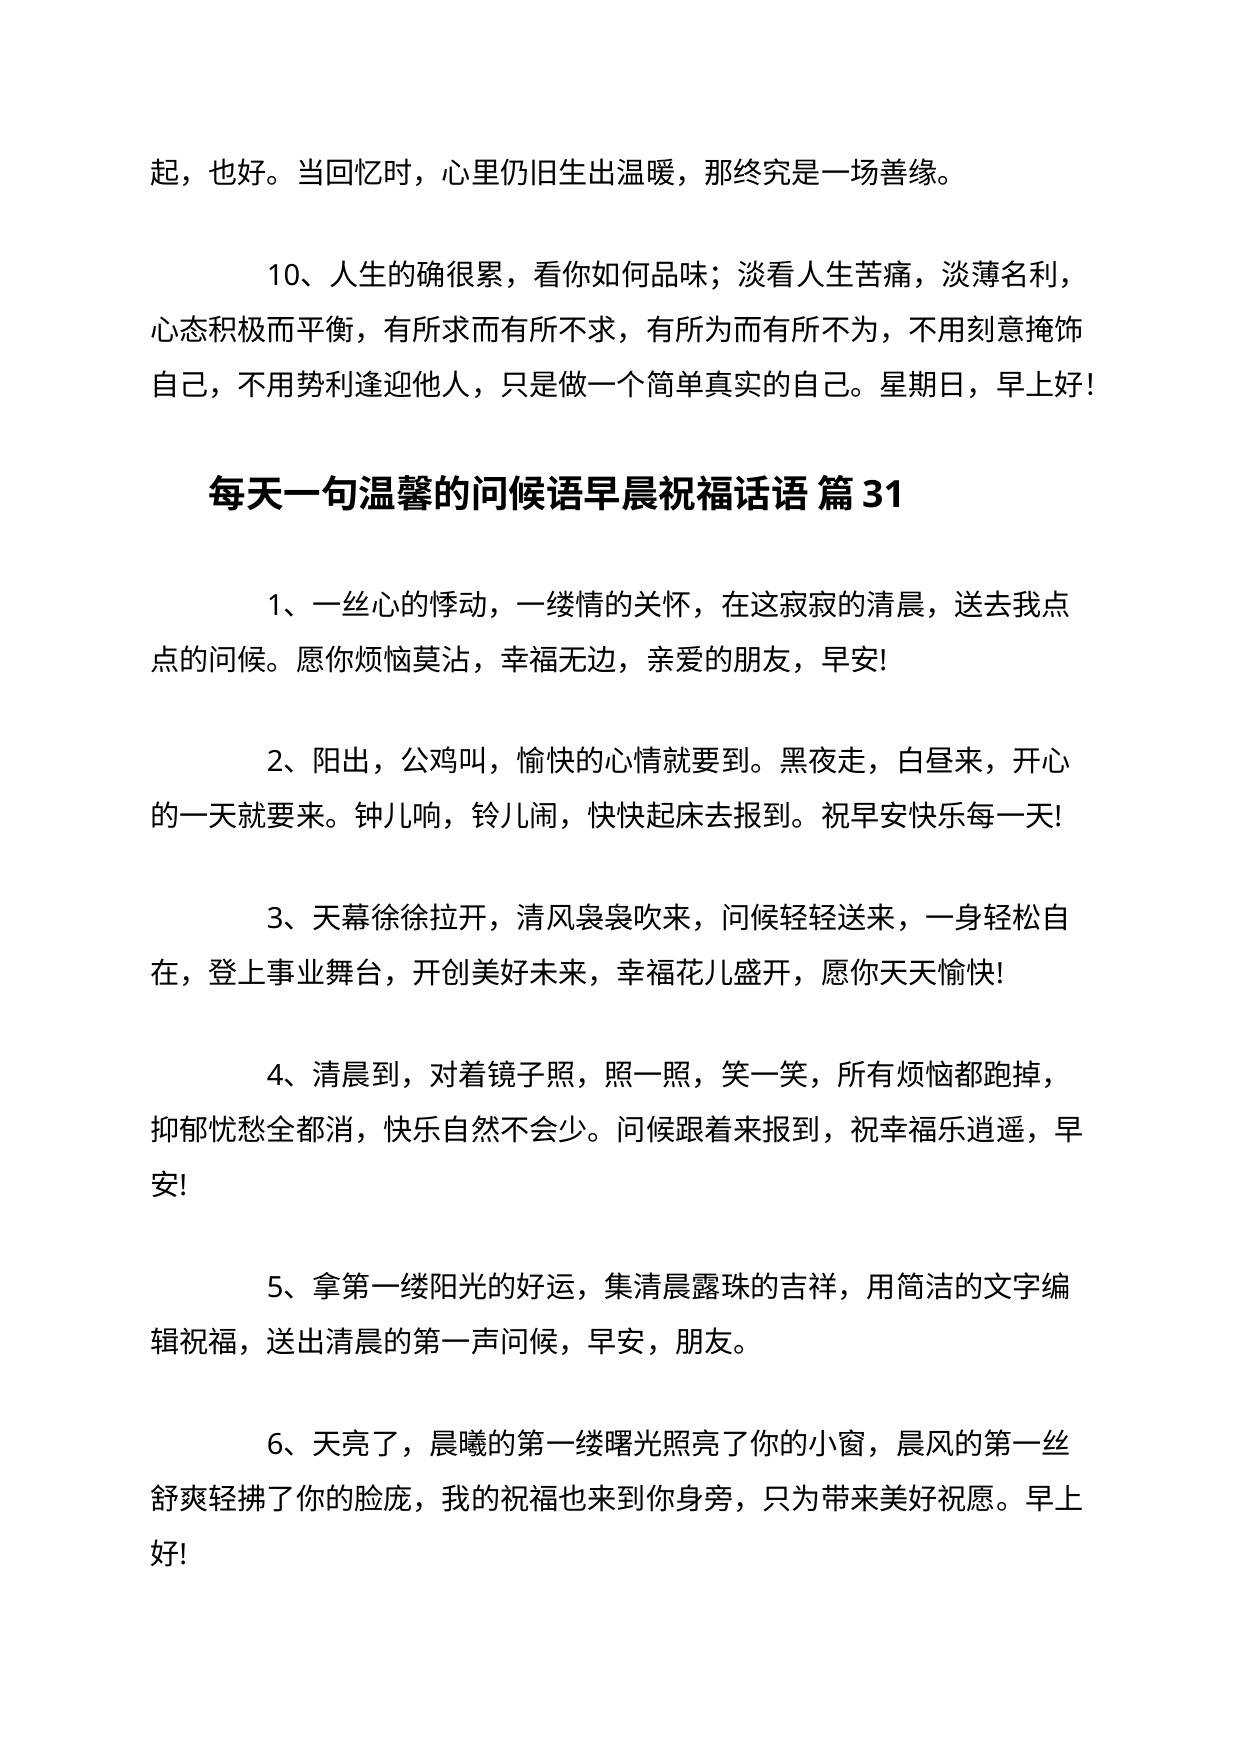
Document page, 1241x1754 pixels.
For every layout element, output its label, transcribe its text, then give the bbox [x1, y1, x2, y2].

text 每天一句温馨的问候语早晨祝福话语 篇31 [150, 463, 1090, 518]
text 3、天幕徐徐拉开，清风袅袅吹来，问候轻轻送来，一身轻松自在，登上事业舞台，开创美好未来，幸福花儿盛开，愿你天天愉快! [150, 895, 1090, 992]
text 5、拿第一缕阳光的好运，集清晨露珠的吉祥，用简洁的文字编辑祝福，送出清晨的第一声问候，早安，朋友。 [150, 1264, 1090, 1361]
text 2、阳出，公鸡叫，愉快的心情就要到。黑夜走，白昼来，开心的一天就要来。钟儿响，铃儿闹，快快起床去报到。祝早安快乐每一天! [150, 738, 1090, 835]
text 4、清晨到，对着镜子照，照一照，笑一笑，所有烦恼都跑掉，抑郁忧愁全都消，快乐自然不会少。问候跟着来报到，祝幸福乐逍遥，早安! [150, 1052, 1090, 1204]
text 1、一丝心的悸动，一缕情的关怀，在这寂寂的清晨，送去我点点的问候。愿你烦恼莫沾，幸福无边，亲爱的朋友，早安! [150, 581, 1090, 678]
text 10、人生的确很累，看你如何品味；淡看人生苦痛，淡薄名利，心态积极而平衡，有所求而有所不求，有所为而有所不为，不用刻意掩饰自己，不用势利逢迎他人，只是做一个简单真实的自己。星期日，早上好！ [150, 252, 1090, 404]
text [150, 150, 1090, 192]
text 6、天亮了，晨曦的第一缕曙光照亮了你的小窗，晨风的第一丝舒爽轻拂了你的脸庞，我的祝福也来到你身旁，只为带来美好祝愿。早上好! [150, 1421, 1090, 1573]
